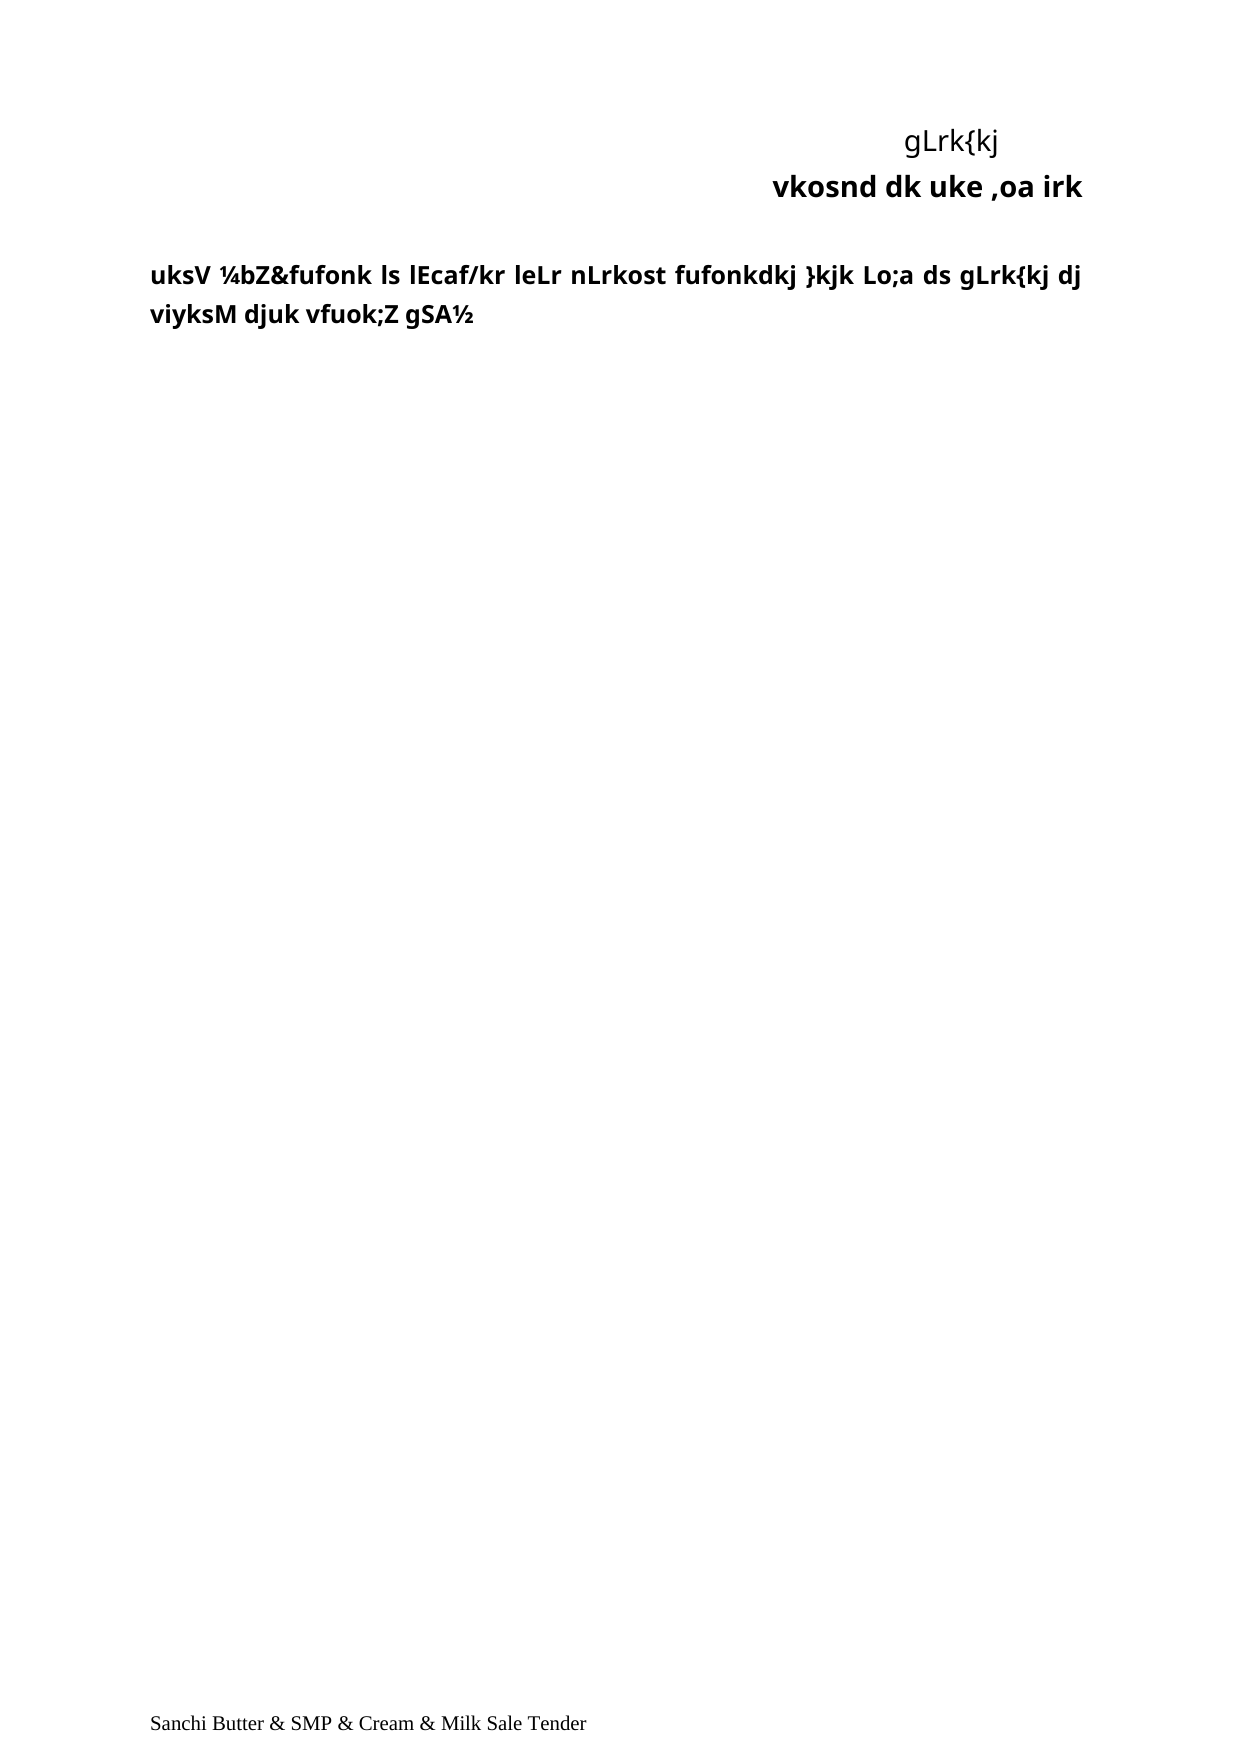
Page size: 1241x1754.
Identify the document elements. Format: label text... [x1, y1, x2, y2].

text uksV ¼bZ&fufonk ls lEcaf/kr leLr nLrkost fufonkdkj }kjk Lo;a ds gLrk{kj dj viyksM djuk vfuok;Z gSA½ [150, 257, 1083, 331]
text vkosnd dk uke ,oa irk [169, 166, 1083, 206]
text gLrk{kj [169, 121, 998, 160]
